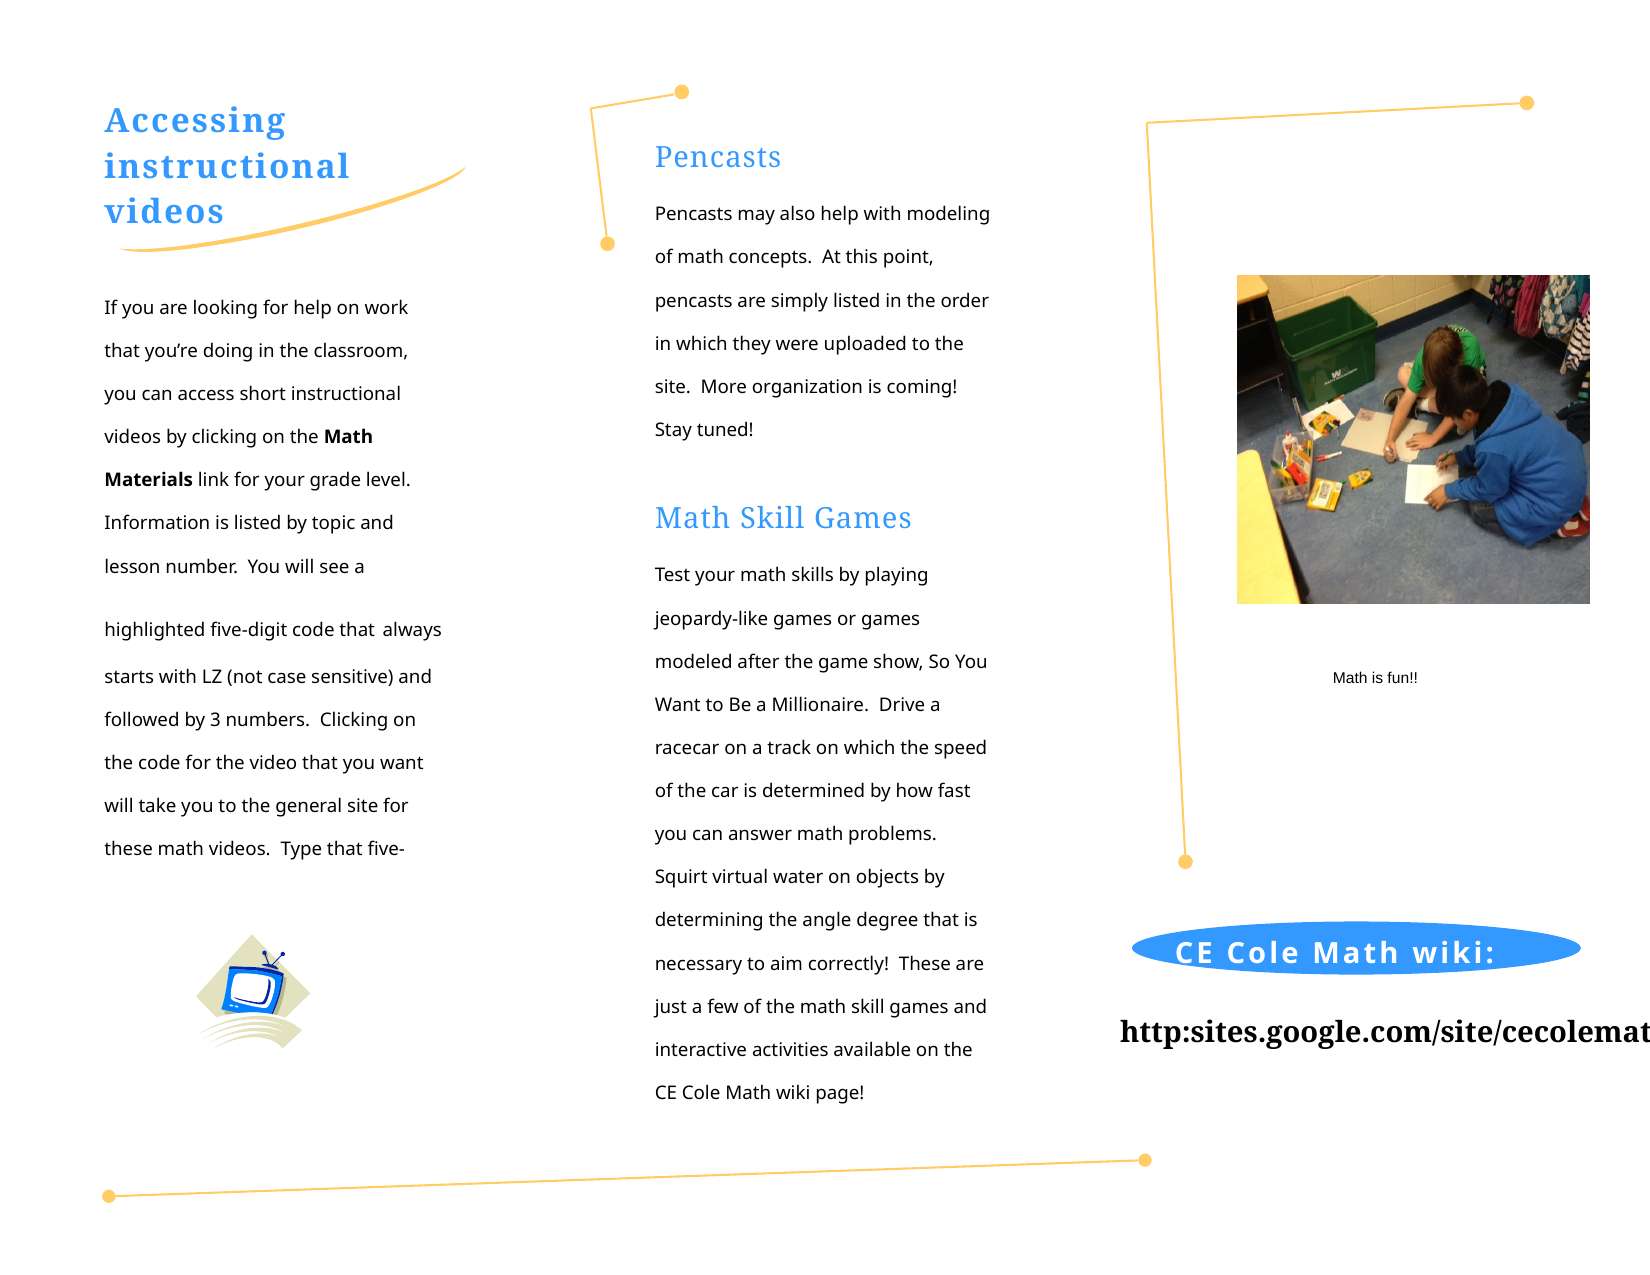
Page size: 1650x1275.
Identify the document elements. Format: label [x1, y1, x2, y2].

picture [1237, 275, 1590, 604]
